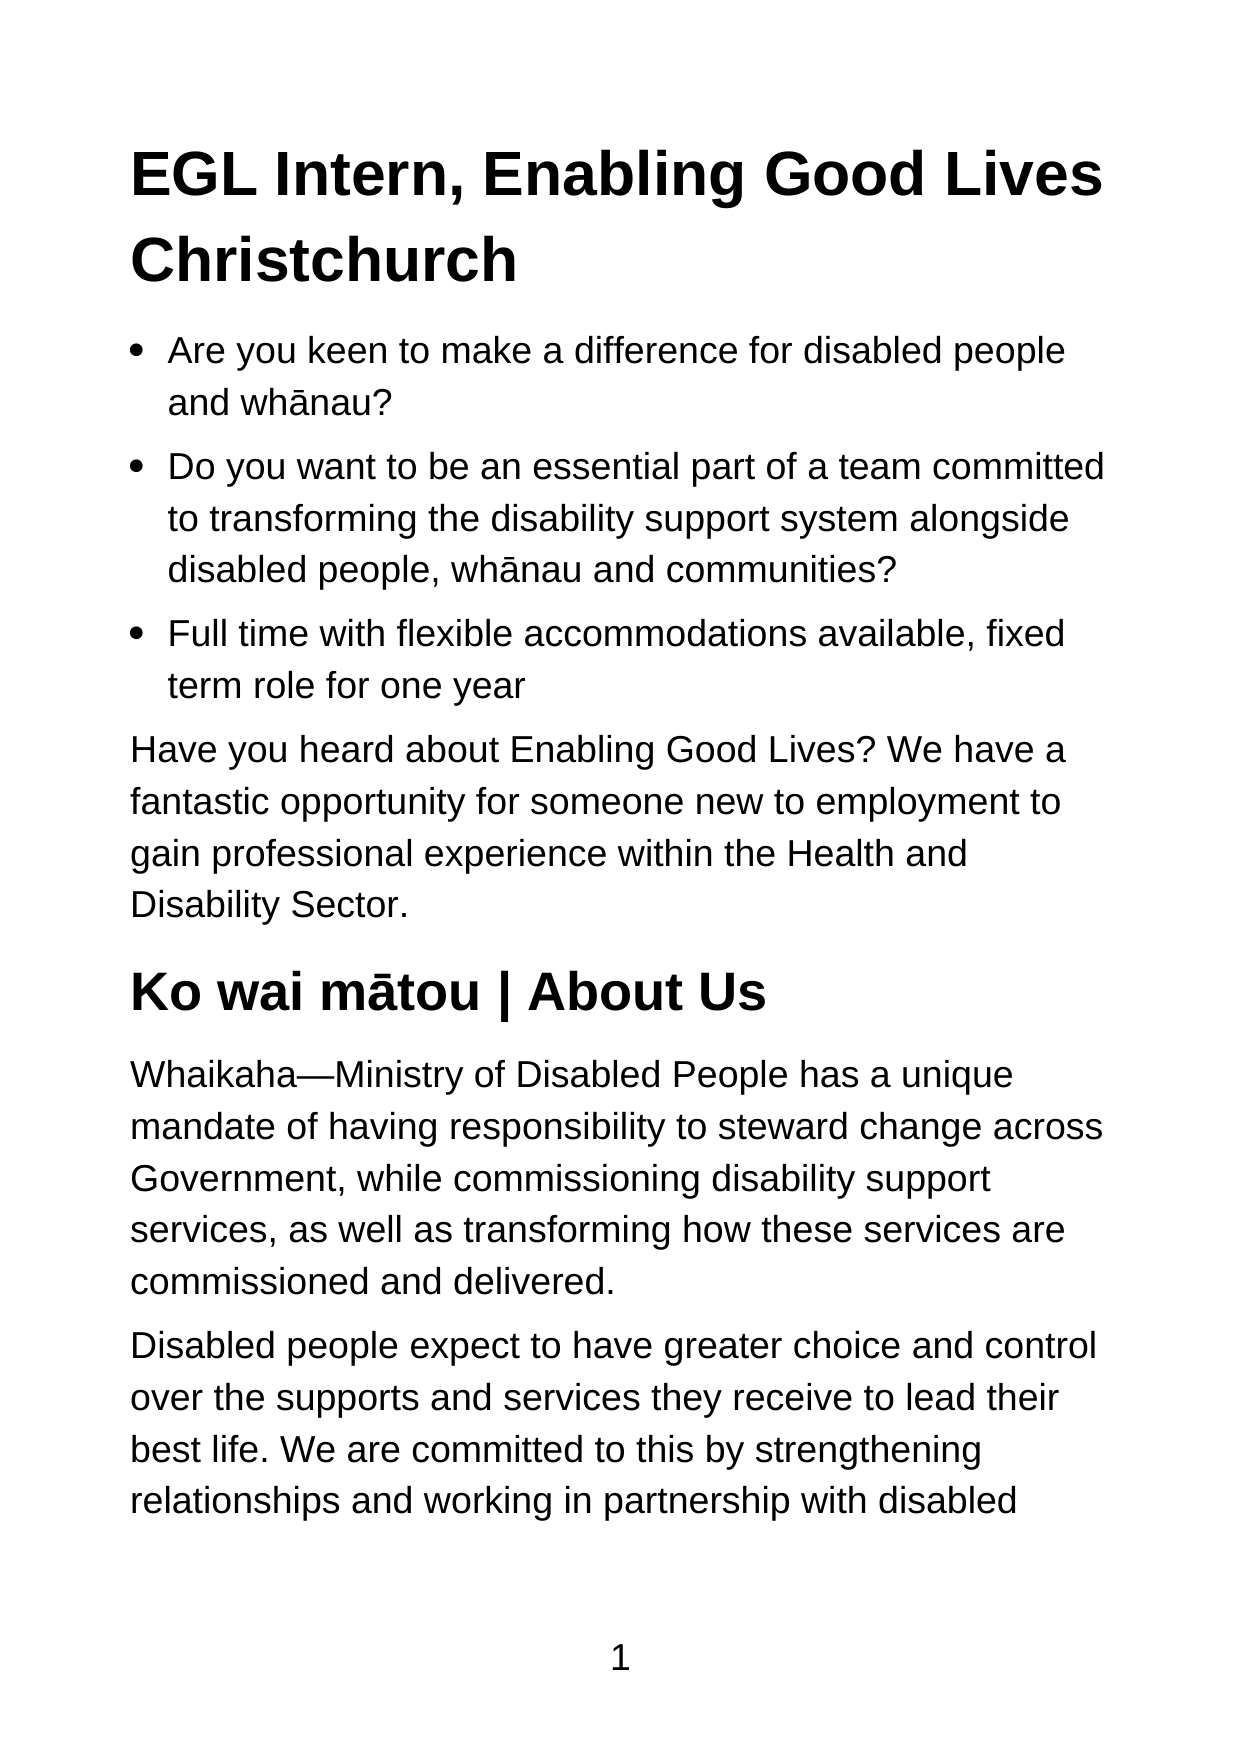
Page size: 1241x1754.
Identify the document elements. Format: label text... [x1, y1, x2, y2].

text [130, 1323, 1110, 1522]
list Are you keen to make a difference for disabled people and whānau? [130, 328, 1110, 423]
list Full time with flexible accommodations available, fixed term role for one year [130, 612, 1110, 707]
subtitle Ko wai mātou | About Us [130, 959, 1110, 1022]
subtitle EGL Intern, Enabling Good Lives Christchurch [130, 137, 1110, 295]
text Whaikaha—Ministry of Disabled People has a unique mandate of having responsibility to steward change across Government, while commissioning disability support services, as well as transforming how these services are commissioned and delivered. [130, 1053, 1110, 1302]
text Have you heard about Enabling Good Lives? We have a fantastic opportunity for someone new to employment to gain professional experience within the Health and Disability Sector. [130, 728, 1110, 926]
list Do you want to be an essential part of a team committed to transforming the disability support system alongside disabled people, whānau and communities? [130, 444, 1110, 591]
